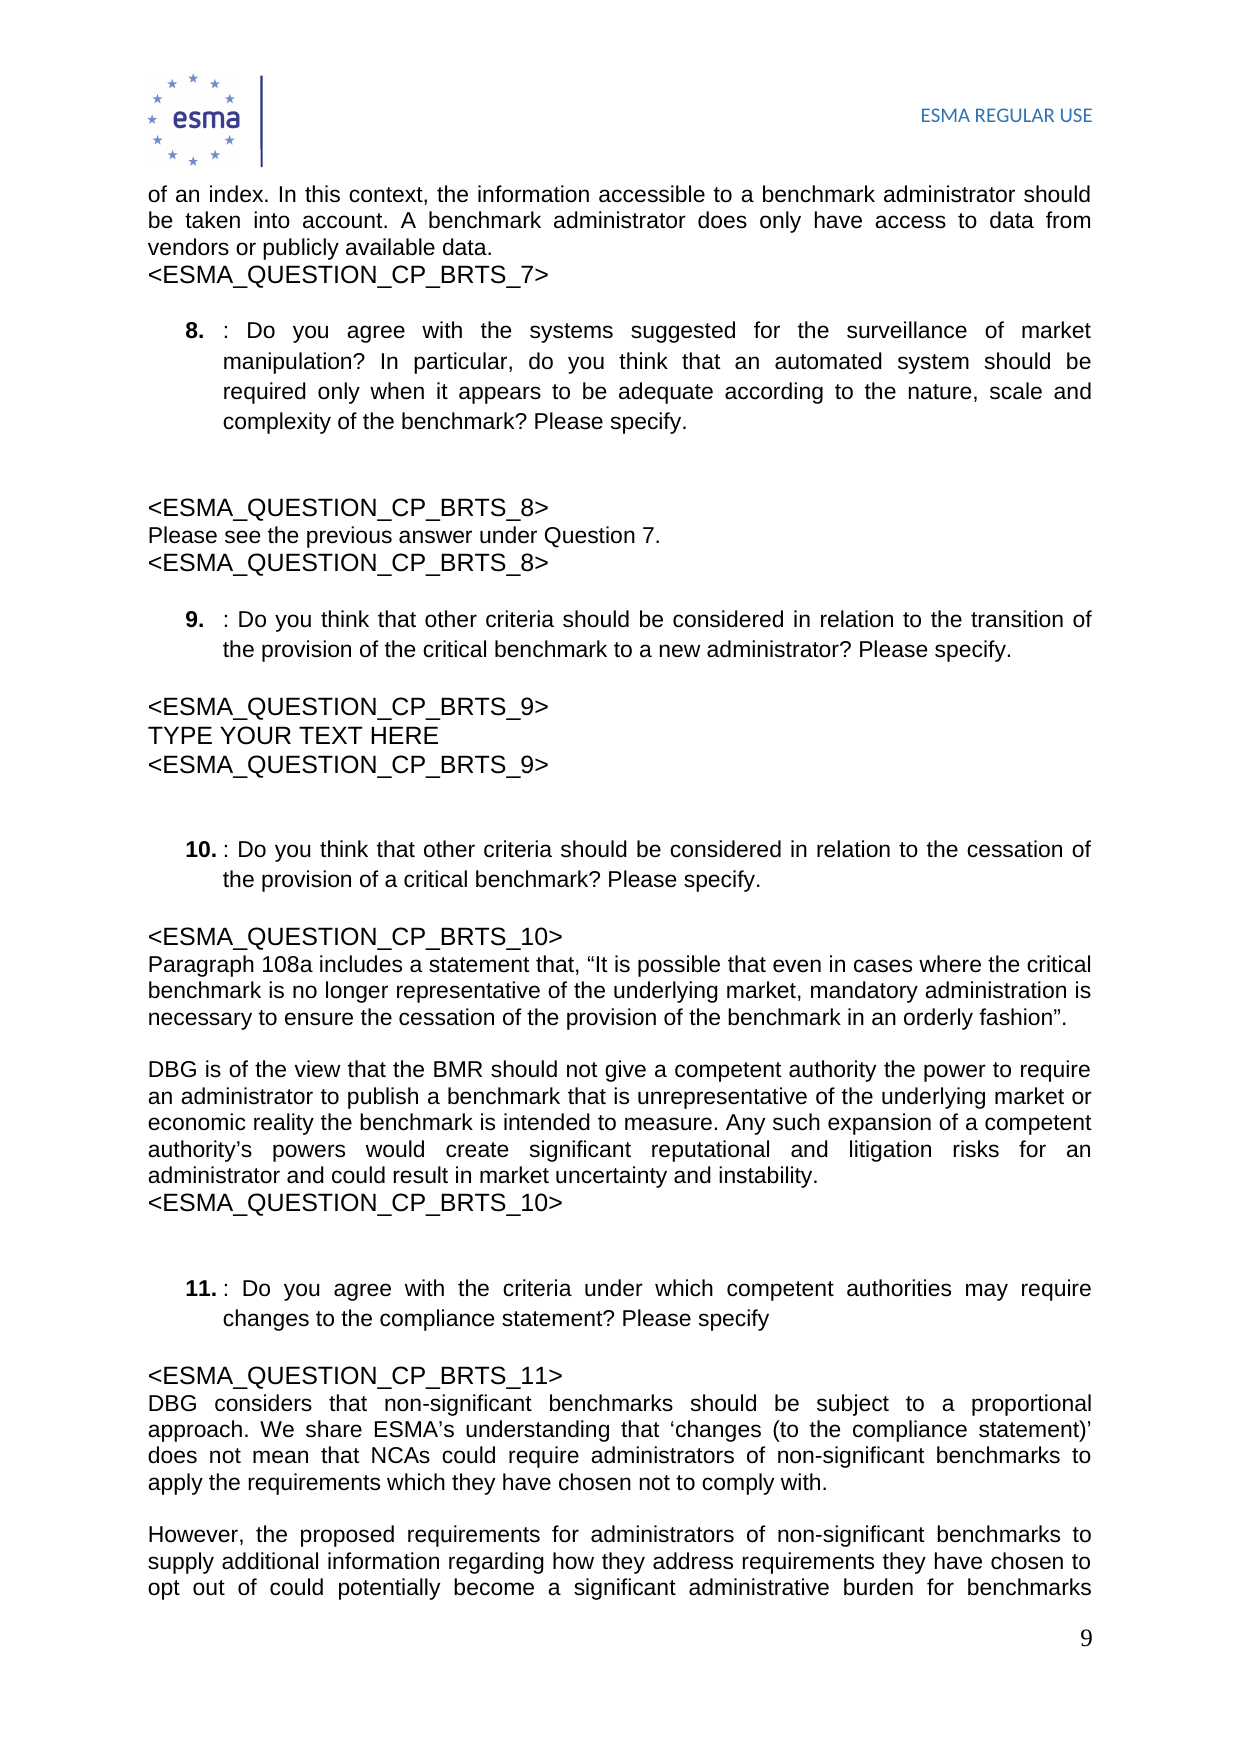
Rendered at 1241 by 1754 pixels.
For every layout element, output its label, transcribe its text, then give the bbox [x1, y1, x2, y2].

text Please see the previous answer under Question 7. [148, 522, 1092, 548]
text <ESMA_QUESTION_CP_BRTS_8> [148, 493, 1092, 522]
text <ESMA_QUESTION_CP_BRTS_8> [148, 548, 1092, 577]
text TYPE YOUR TEXT HERE [148, 721, 1092, 749]
text <ESMA_QUESTION_CP_BRTS_10> [148, 922, 1092, 951]
list : Do you think that other criteria should be considered in relation to the cessation of the provision of a critical benchmark? Please specify. [185, 836, 1092, 892]
list : Do you think that other criteria should be considered in relation to the transition of the provision of the critical benchmark to a new administrator? Please specify. [185, 606, 1092, 662]
text <ESMA_QUESTION_CP_BRTS_9> [148, 749, 1092, 778]
text <ESMA_QUESTION_CP_BRTS_11> [148, 1361, 1092, 1390]
text DBG considers that non-significant benchmarks should be subject to a proportional approach. We share ESMA’s understanding that ‘changes (to the compliance statement)’ does not mean that NCAs could require administrators of non-significant benchmarks to apply the requirements which they have chosen not to comply with. [148, 1390, 1092, 1495]
list : Do you agree with the systems suggested for the surveillance of market manipulation? In particular, do you think that an automated system should be required only when it appears to be adequate according to the nature, scale and complexity of the benchmark? Please specify. [185, 317, 1092, 434]
text <ESMA_QUESTION_CP_BRTS_9> [148, 692, 1092, 721]
text <ESMA_QUESTION_CP_BRTS_10> [148, 1188, 1092, 1217]
text <ESMA_QUESTION_CP_BRTS_7> [148, 260, 1092, 289]
text Paragraph 108a includes a statement that, “It is possible that even in cases where the critical benchmark is no longer representative of the underlying market, mandatory administration is necessary to ensure the cessation of the provision of the benchmark in an orderly fashion”. [148, 951, 1092, 1030]
picture [147, 73, 240, 166]
list : Do you agree with the criteria under which competent authorities may require changes to the compliance statement? Please specify [185, 1274, 1092, 1331]
text DBG is of the view that the BMR should not give a competent authority the power to require an administrator to publish a benchmark that is unrepresentative of the underlying market or economic reality the benchmark is intended to measure. Any such expansion of a competent authority’s powers would create significant reputational and litigation risks for an administrator and could result in market uncertainty and instability. [148, 1056, 1092, 1188]
